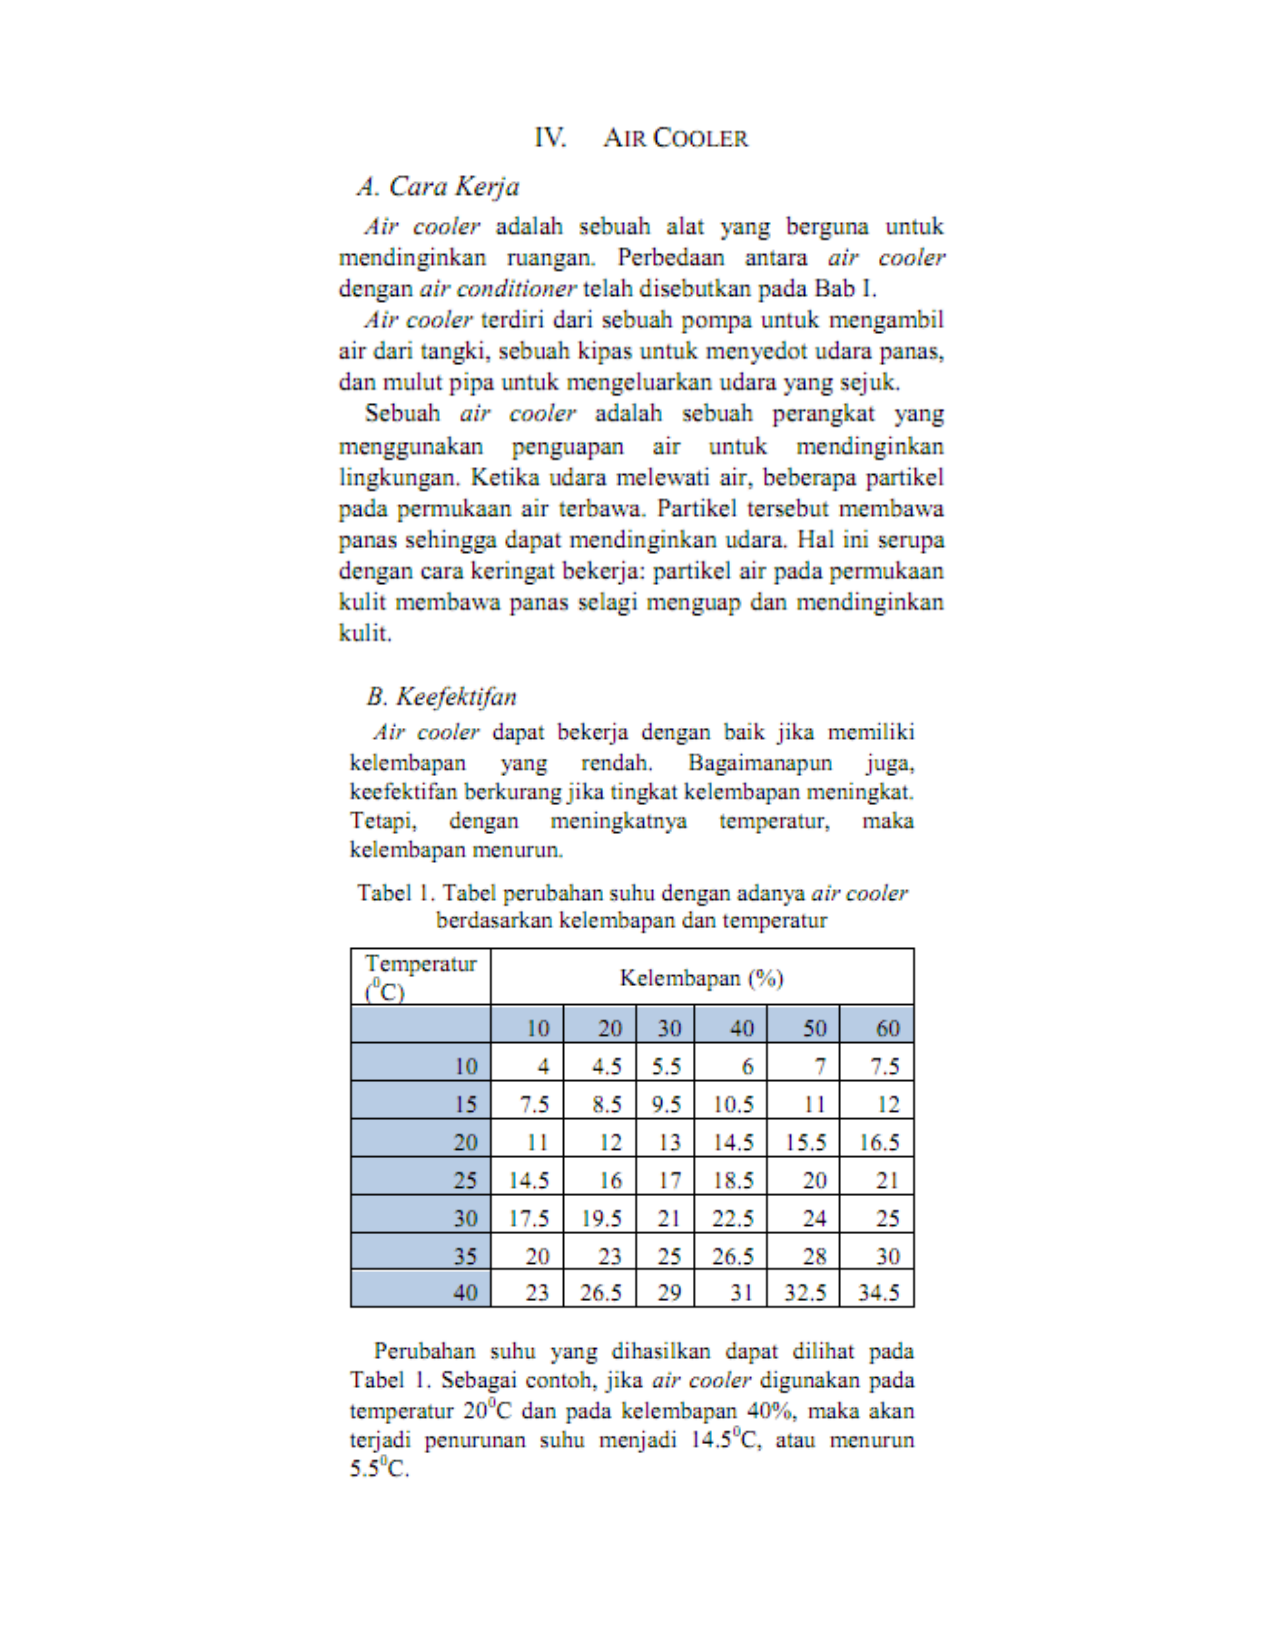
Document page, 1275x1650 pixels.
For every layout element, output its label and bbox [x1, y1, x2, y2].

picture [337, 680, 939, 1482]
picture [321, 112, 954, 657]
